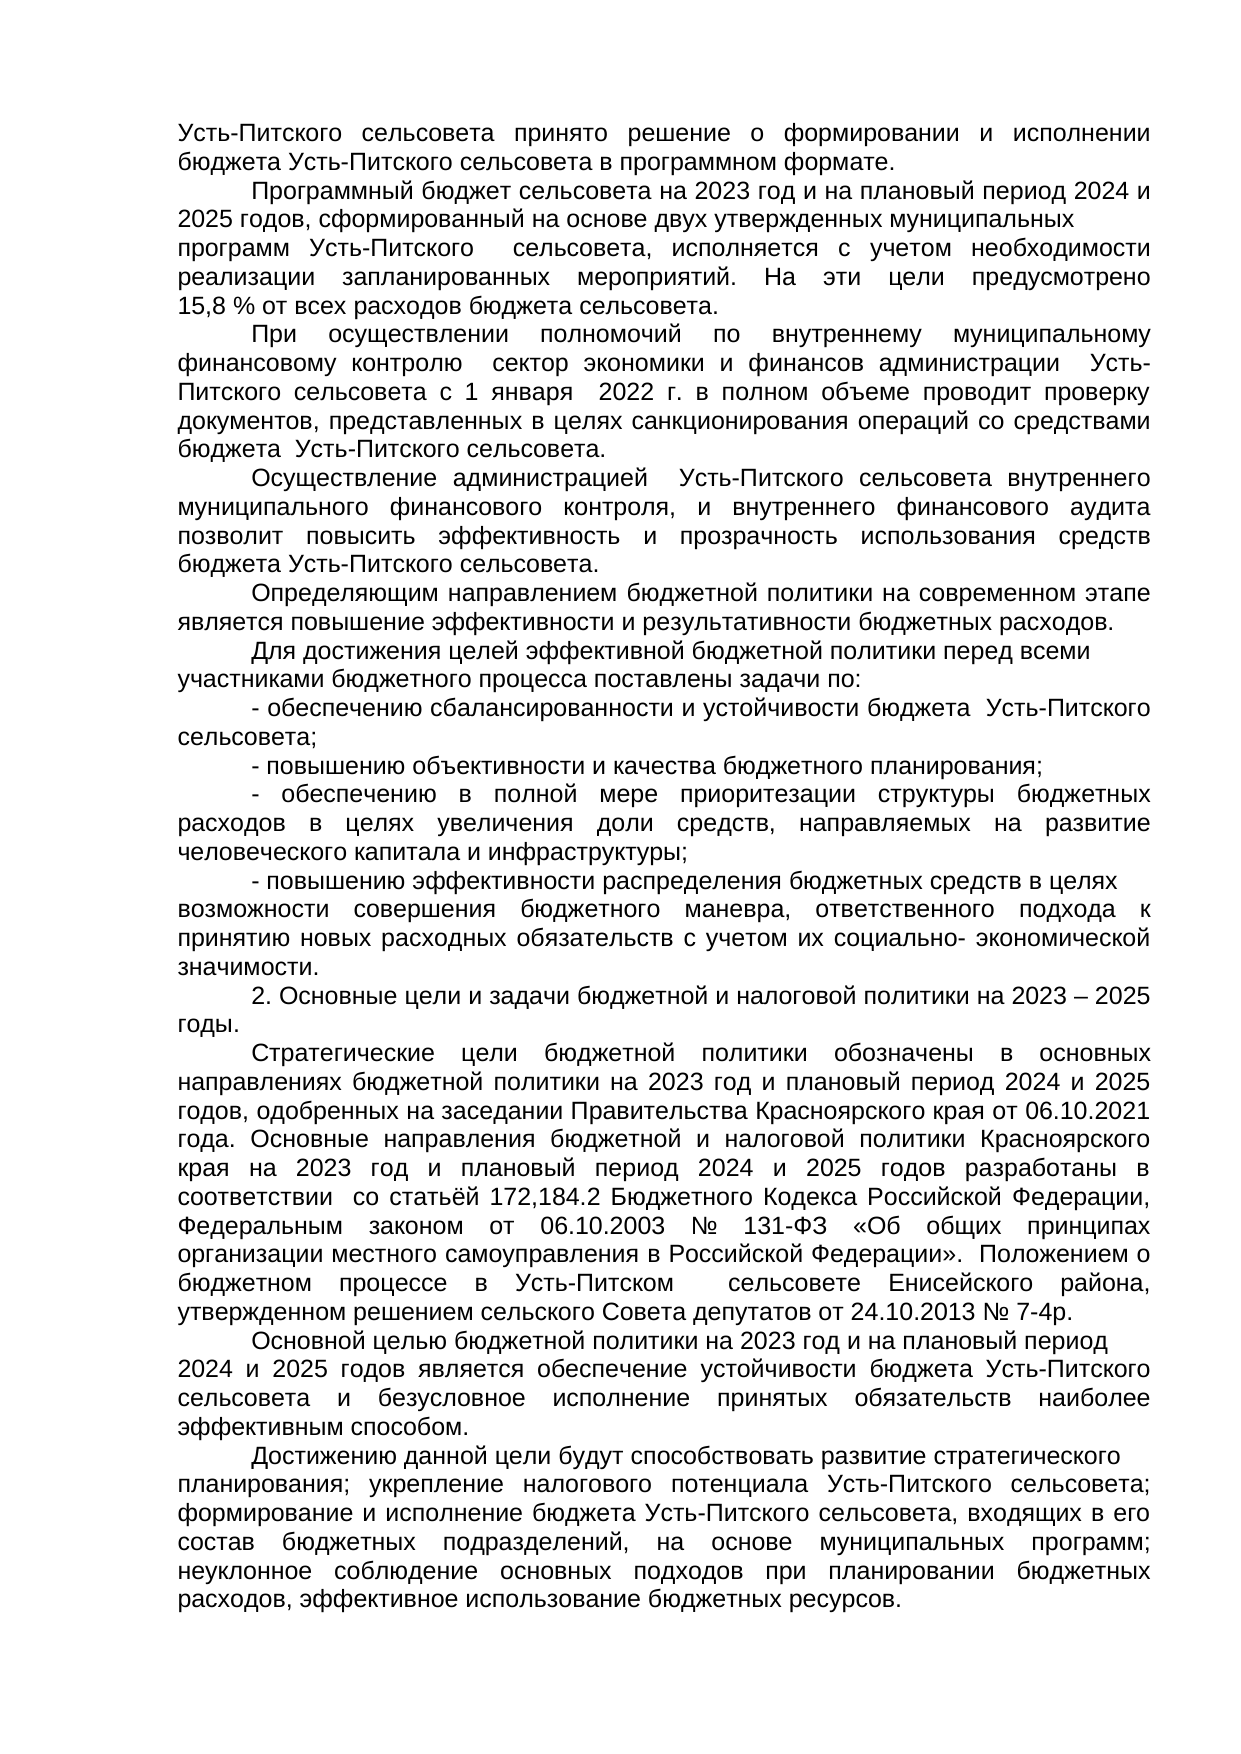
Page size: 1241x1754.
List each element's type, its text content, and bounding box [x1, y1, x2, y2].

text возможности совершения бюджетного маневра, ответственного подхода к принятию новых расходных обязательств с учетом их социально- экономической значимости. [177, 894, 1152, 981]
text 2. Основные цели и задачи бюджетной и налоговой политики на 2023 – 2025 годы. [177, 981, 1152, 1038]
text При осуществлении полномочий по внутреннему муниципальному финансовому контролю сектор экономики и финансов администрации Усть-Питского сельсовета с 1 января 2022 г. в полном объеме проводит проверку документов, представленных в целях санкционирования операций со средствами бюджета Усть-Питского сельсовета. [177, 319, 1152, 463]
text программ Усть-Питского сельсовета, исполняется с учетом необходимости реализации запланированных мероприятий. На эти цели предусмотрено 15,8 % от всех расходов бюджета сельсовета. [177, 233, 1152, 319]
text Осуществление администрацией Усть-Питского сельсовета внутреннего муниципального финансового контроля, и внутреннего финансового аудита позволит повысить эффективность и прозрачность использования средств бюджета Усть-Питского сельсовета. [177, 463, 1152, 578]
text планирования; укрепление налогового потенциала Усть-Питского сельсовета; формирование и исполнение бюджета Усть-Питского сельсовета, входящих в его состав бюджетных подразделений, на основе муниципальных программ; неуклонное соблюдение основных подходов при планировании бюджетных расходов, эффективное использование бюджетных ресурсов. [177, 1469, 1152, 1613]
text Программный бюджет сельсовета на 2023 год и на плановый период 2024 и 2025 годов, сформированный на основе двух утвержденных муниципальных [177, 176, 1152, 233]
text Основной целью бюджетной политики на 2023 год и на плановый период [177, 1326, 1152, 1354]
text Усть-Питского сельсовета принято решение о формировании и исполнении бюджета Усть-Питского сельсовета в программном формате. [177, 118, 1152, 176]
text Определяющим направлением бюджетной политики на современном этапе является повышение эффективности и результативности бюджетных расходов. [177, 578, 1152, 636]
text - повышению объективности и качества бюджетного планирования; [177, 751, 1152, 779]
text - обеспечению сбалансированности и устойчивости бюджета Усть-Питского сельсовета; [177, 693, 1152, 751]
text - обеспечению в полной мере приоритезации структуры бюджетных расходов в целях увеличения доли средств, направляемых на развитие человеческого капитала и инфраструктуры; [177, 779, 1152, 866]
text Стратегические цели бюджетной политики обозначены в основных направлениях бюджетной политики на 2023 год и плановый период 2024 и 2025 годов, одобренных на заседании Правительства Красноярского края от 06.10.2021 года. Основные направления бюджетной и налоговой политики Красноярского края на 2023 год и плановый период 2024 и 2025 годов разработаны в соответствии со статьёй 172,184.2 Бюджетного Кодекса Российской Федерации, Федеральным законом от 06.10.2003 № 131-ФЗ «Об общих принципах организации местного самоуправления в Российской Федерации». Положением о бюджетном процессе в Усть-Питском сельсовете Енисейского района, утвержденном решением сельского Совета депутатов от 24.10.2013 № 7-4р. [177, 1038, 1152, 1326]
text Для достижения целей эффективной бюджетной политики перед всеми [177, 636, 1152, 664]
text участниками бюджетного процесса поставлены задачи по: [177, 664, 1152, 693]
text 2024 и 2025 годов является обеспечение устойчивости бюджета Усть-Питского сельсовета и безусловное исполнение принятых обязательств наиболее эффективным способом. [177, 1354, 1152, 1441]
text - повышению эффективности распределения бюджетных средств в целях [177, 866, 1152, 894]
text Достижению данной цели будут способствовать развитие стратегического [177, 1441, 1152, 1469]
